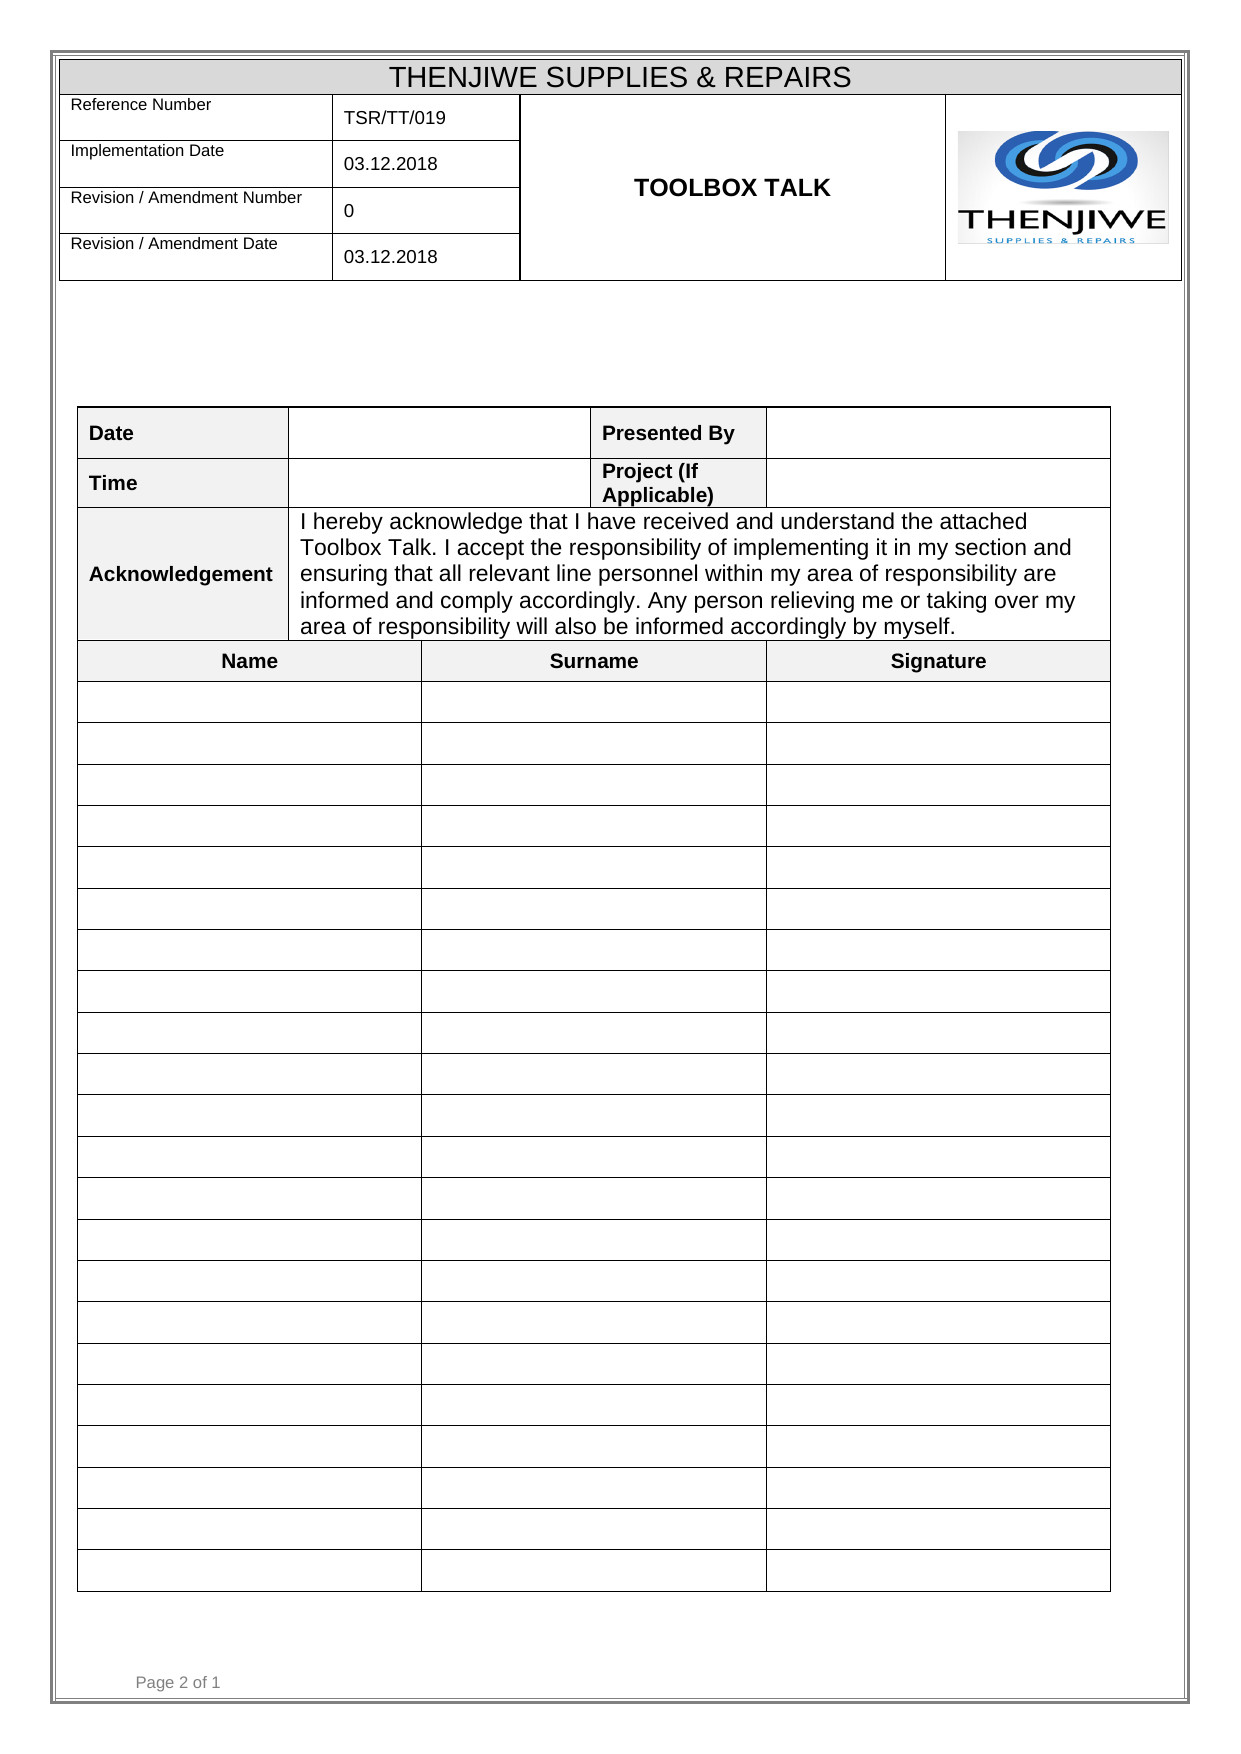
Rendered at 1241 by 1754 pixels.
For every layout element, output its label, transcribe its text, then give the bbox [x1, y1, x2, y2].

table_cell [422, 806, 766, 846]
table_cell Surname [422, 641, 766, 681]
table_cell Signature [767, 641, 1110, 681]
table_header Presented By [591, 408, 766, 458]
table_cell [78, 765, 421, 805]
table_cell [78, 1178, 421, 1218]
table_cell [289, 459, 590, 507]
table_cell [767, 1385, 1110, 1425]
table_cell [422, 1178, 766, 1218]
table_cell [78, 1550, 421, 1591]
table_cell [422, 1509, 766, 1549]
table_cell [78, 1261, 421, 1301]
table_cell [767, 765, 1110, 805]
table_cell [422, 1220, 766, 1260]
table_header [767, 408, 1110, 458]
table_cell [767, 1509, 1110, 1549]
table_cell [78, 1385, 421, 1425]
table_cell [78, 682, 421, 722]
table_header Date [78, 408, 288, 458]
table_cell [422, 847, 766, 888]
table_cell [422, 889, 766, 929]
table_cell [422, 1550, 766, 1591]
table_cell [767, 1178, 1110, 1218]
table_header [289, 408, 590, 458]
table_cell [78, 847, 421, 888]
table_cell Project (If Applicable) [591, 459, 766, 507]
table_cell [767, 459, 1110, 507]
table_cell [78, 1054, 421, 1094]
table_cell [422, 682, 766, 722]
table_cell [767, 1054, 1110, 1094]
table_cell [767, 1426, 1110, 1467]
table_cell [767, 1137, 1110, 1177]
table_cell [767, 1302, 1110, 1342]
table_cell [422, 1261, 766, 1301]
table_cell [422, 971, 766, 1012]
table_cell [422, 1344, 766, 1384]
table_cell [767, 930, 1110, 970]
table_cell [78, 1095, 421, 1136]
table_cell [767, 1095, 1110, 1136]
table_cell [422, 1137, 766, 1177]
table_cell [78, 1137, 421, 1177]
table_cell [767, 806, 1110, 846]
table_cell [767, 1550, 1110, 1591]
table_cell [767, 1261, 1110, 1301]
table_cell [422, 1054, 766, 1094]
table_cell [78, 930, 421, 970]
table_cell I hereby acknowledge that I have received and understand the attached Toolbox Talk. I accept the responsibility of implementing it in my section and ensuring that all relevant line personnel within my area of responsibility are informed and comply accordingly. Any person relieving me or taking over my area of responsibility will also be informed accordingly by myself. [289, 508, 1110, 639]
table_cell [422, 1013, 766, 1053]
table_cell [767, 847, 1110, 888]
table_cell [767, 1344, 1110, 1384]
table_cell [78, 1426, 421, 1467]
picture [957, 131, 1169, 244]
table_cell [78, 971, 421, 1012]
table_cell [767, 682, 1110, 722]
table_cell [78, 1509, 421, 1549]
table_cell [78, 1468, 421, 1508]
table_cell [78, 723, 421, 763]
table_cell [422, 1468, 766, 1508]
table_cell [767, 889, 1110, 929]
table_cell [422, 930, 766, 970]
table_cell [767, 971, 1110, 1012]
table_cell [767, 723, 1110, 763]
table_cell [767, 1220, 1110, 1260]
table_cell Time [78, 459, 288, 507]
table_cell [78, 1344, 421, 1384]
table_cell [422, 723, 766, 763]
table_cell [422, 1095, 766, 1136]
table_cell [422, 1385, 766, 1425]
table_cell [422, 765, 766, 805]
table_cell Acknowledgement [78, 508, 288, 639]
table_cell [78, 1013, 421, 1053]
table_cell [767, 1013, 1110, 1053]
table_cell Name [78, 641, 421, 681]
table_cell [422, 1302, 766, 1342]
table_cell [767, 1468, 1110, 1508]
table_cell [78, 806, 421, 846]
table_cell [422, 1426, 766, 1467]
table_cell [78, 889, 421, 929]
table_cell [78, 1220, 421, 1260]
table_cell [78, 1302, 421, 1342]
